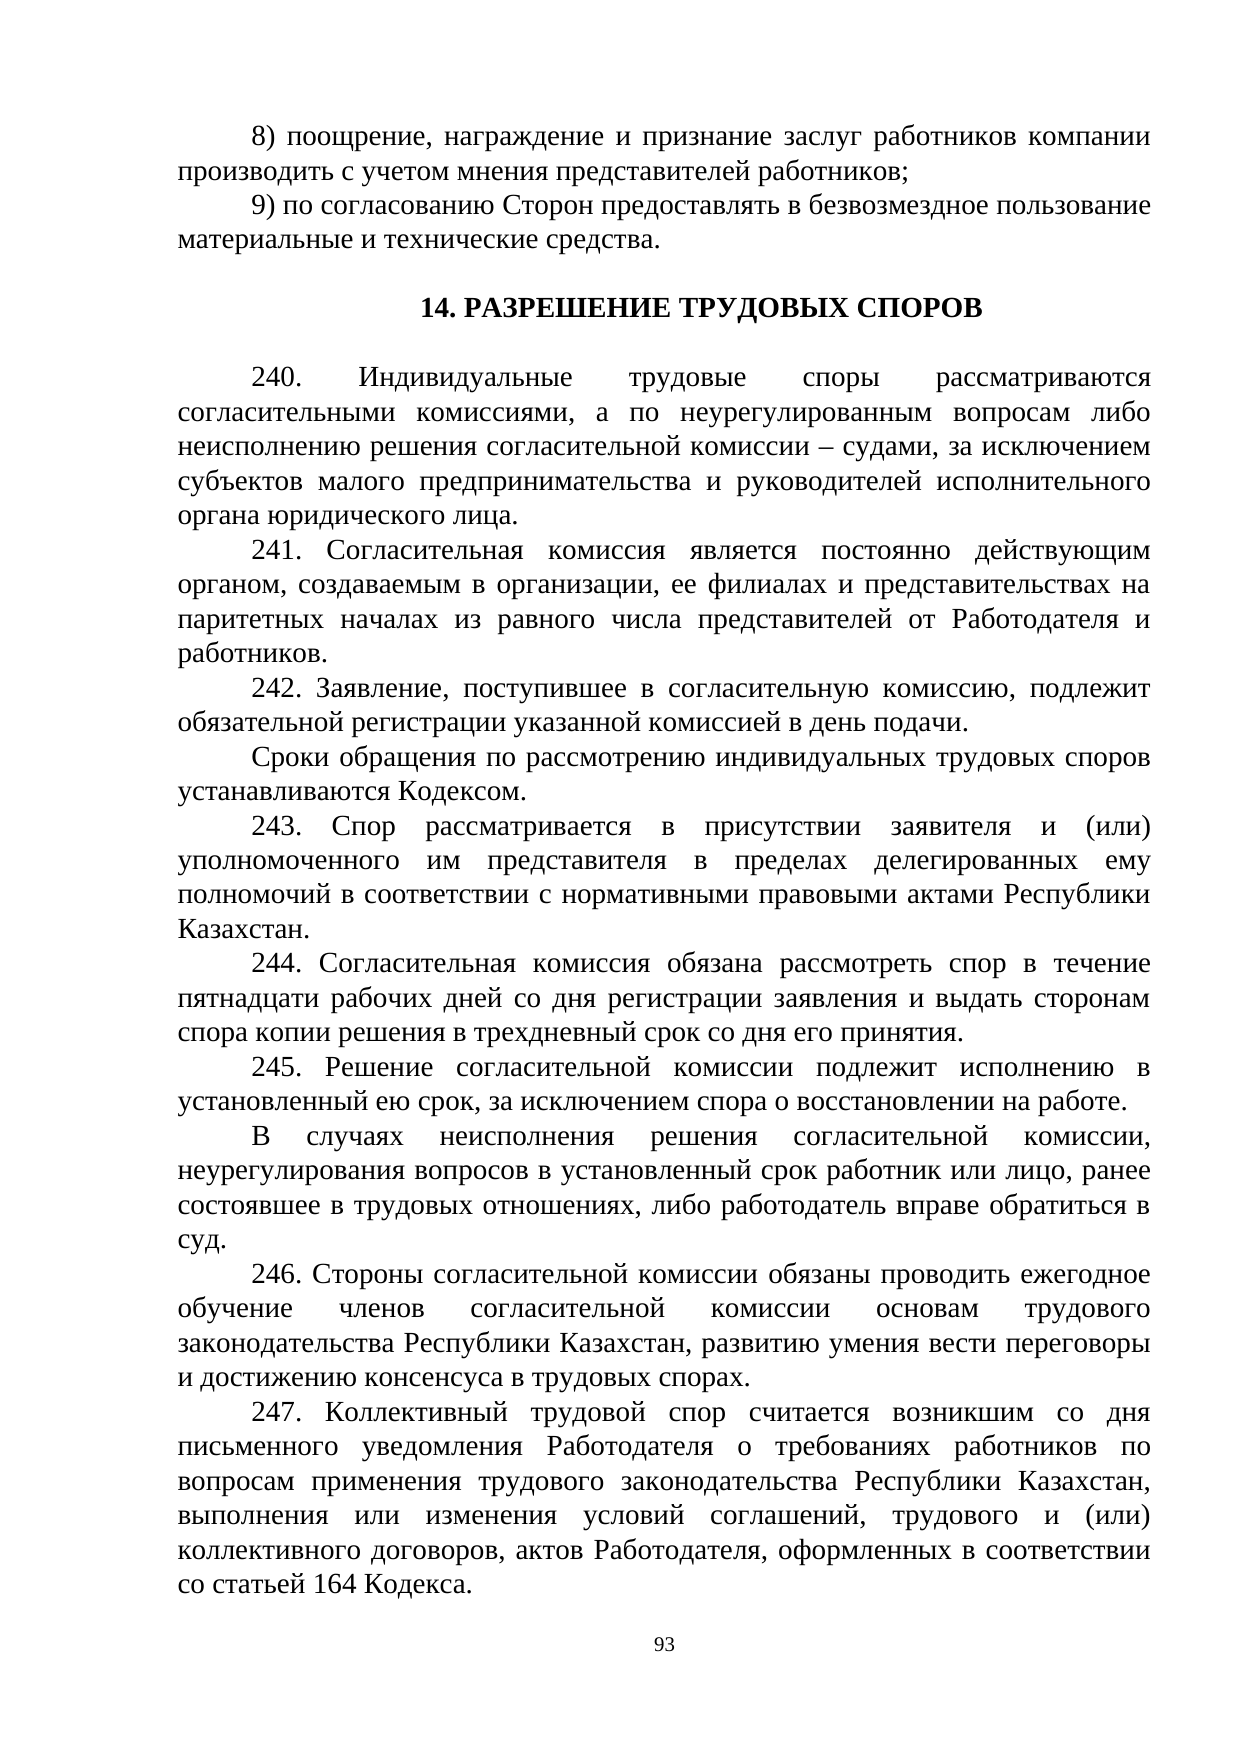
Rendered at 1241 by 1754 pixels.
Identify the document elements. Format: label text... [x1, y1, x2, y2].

text 244. Согласительная комиссия обязана рассмотреть спор в течение пятнадцати рабочих дней со дня регистрации заявления и выдать сторонам спора копии решения в трехдневный срок со дня его принятия. [177, 946, 1152, 1048]
text 245. Решение согласительной комиссии подлежит исполнению в установленный ею срок, за исключением спора о восстановлении на работе. [177, 1049, 1152, 1117]
text 242. Заявление, поступившее в согласительную комиссию, подлежит обязательной регистрации указанной комиссией в день подачи. [177, 670, 1152, 738]
text 14. РАЗРЕШЕНИЕ ТРУДОВЫХ СПОРОВ [177, 291, 1152, 324]
text 247. Коллективный трудовой спор считается возникшим со дня письменного уведомления Работодателя о требованиях работников по вопросам применения трудового законодательства Республики Казахстан, выполнения или изменения условий соглашений, трудового и (или) коллективного договоров, актов Работодателя, оформленных в соответствии со статьей 164 Кодекса. [177, 1394, 1152, 1600]
text 240. Индивидуальные трудовые споры рассматриваются согласительными комиссиями, а по неурегулированным вопросам либо неисполнению решения согласительной комиссии – судами, за исключением субъектов малого предпринимательства и руководителей исполнительного органа юридического лица. [177, 359, 1152, 531]
text 243. Спор рассматривается в присутствии заявителя и (или) уполномоченного им представителя в пределах делегированных ему полномочий в соответствии с нормативными правовыми актами Республики Казахстан. [177, 808, 1152, 945]
text Сроки обращения по рассмотрению индивидуальных трудовых споров устанавливаются Кодексом. [177, 739, 1152, 807]
text 241. Согласительная комиссия является постоянно действующим органом, создаваемым в организации, ее филиалах и представительствах на паритетных началах из равного числа представителей от Работодателя и работников. [177, 532, 1152, 669]
text 246. Стороны согласительной комиссии обязаны проводить ежегодное обучение членов согласительной комиссии основам трудового законодательства Республики Казахстан, развитию умения вести переговоры и достижению консенсуса в трудовых спорах. [177, 1256, 1152, 1393]
text В случаях неисполнения решения согласительной комиссии, неурегулирования вопросов в установленный срок работник или лицо, ранее состоявшее в трудовых отношениях, либо работодатель вправе обратиться в суд. [177, 1118, 1152, 1255]
text 9) по согласованию Сторон предоставлять в безвозмездное пользование материальные и технические средства. [177, 187, 1152, 255]
text 8) поощрение, награждение и признание заслуг работников компании производить с учетом мнения представителей работников; [177, 118, 1152, 186]
